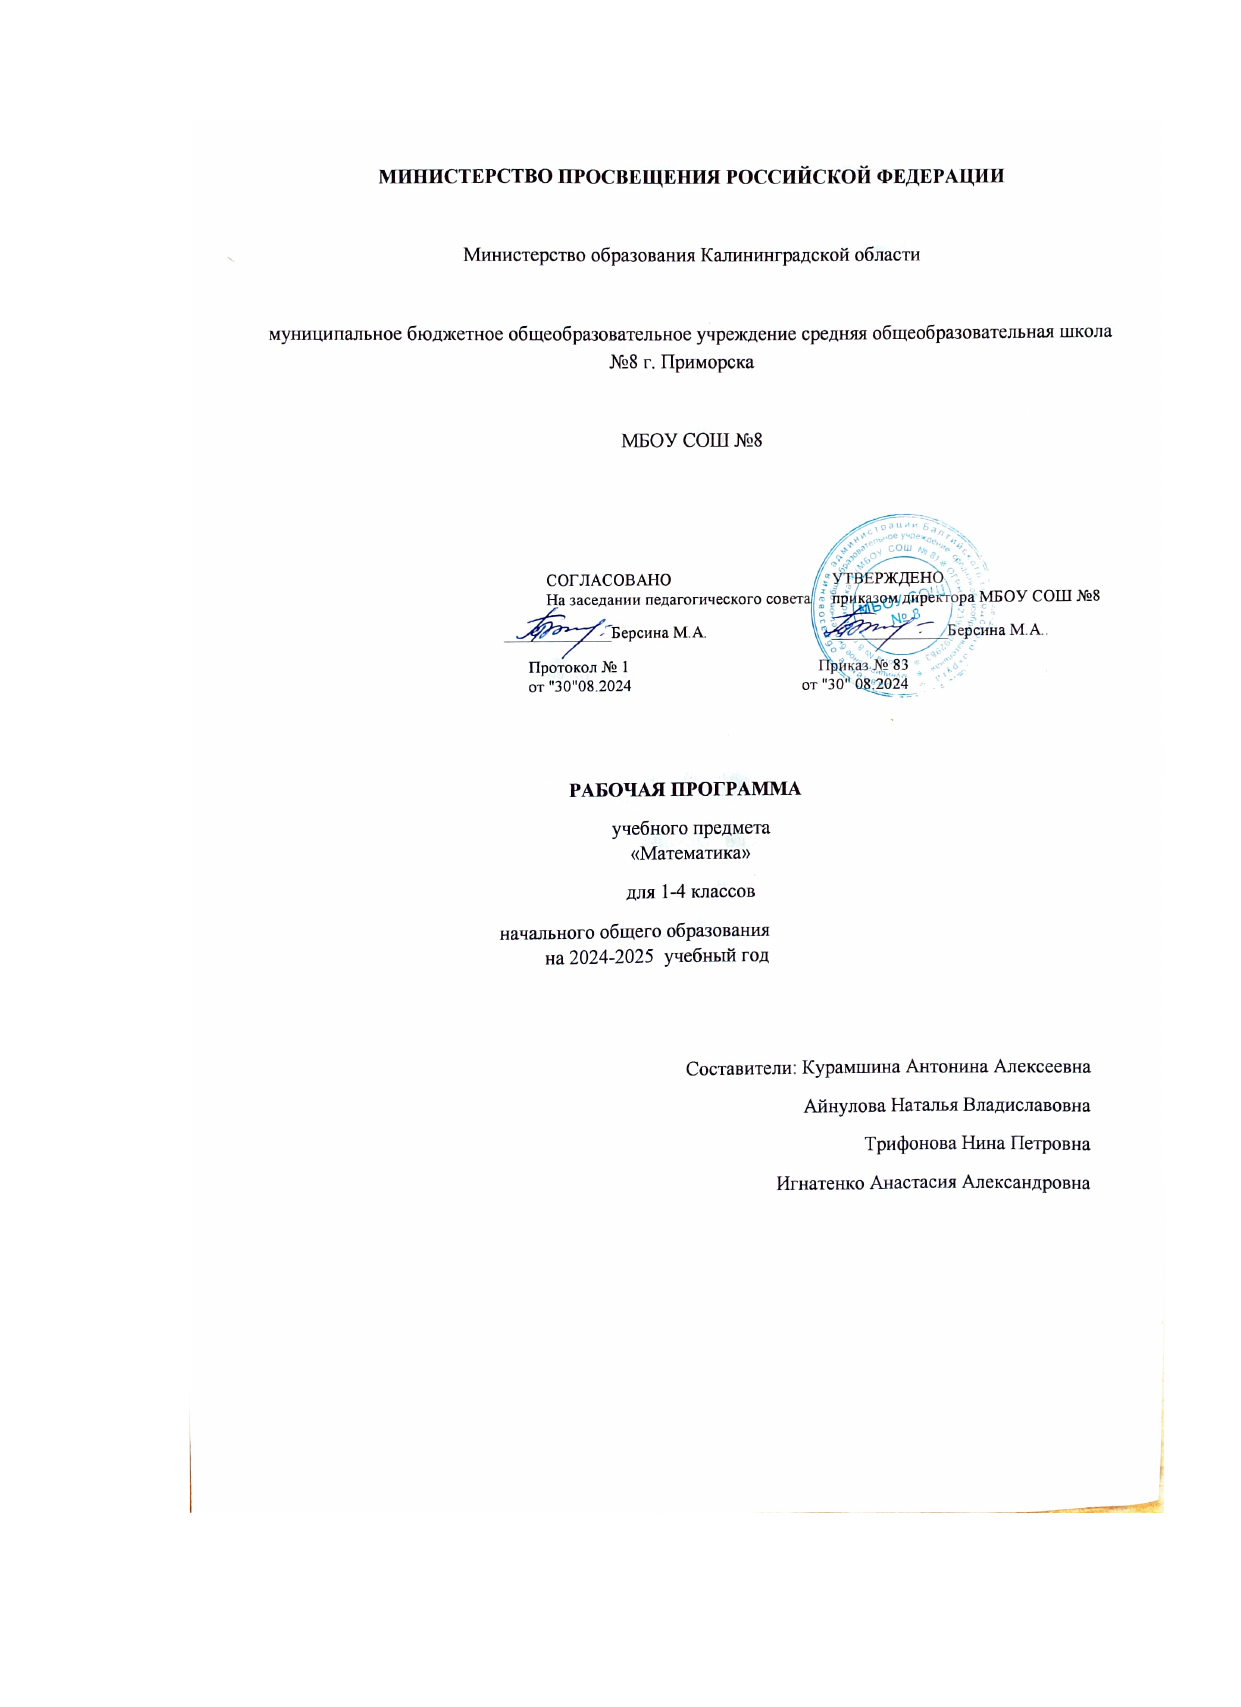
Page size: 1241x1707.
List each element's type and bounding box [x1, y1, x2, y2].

picture [189, 118, 1165, 1513]
